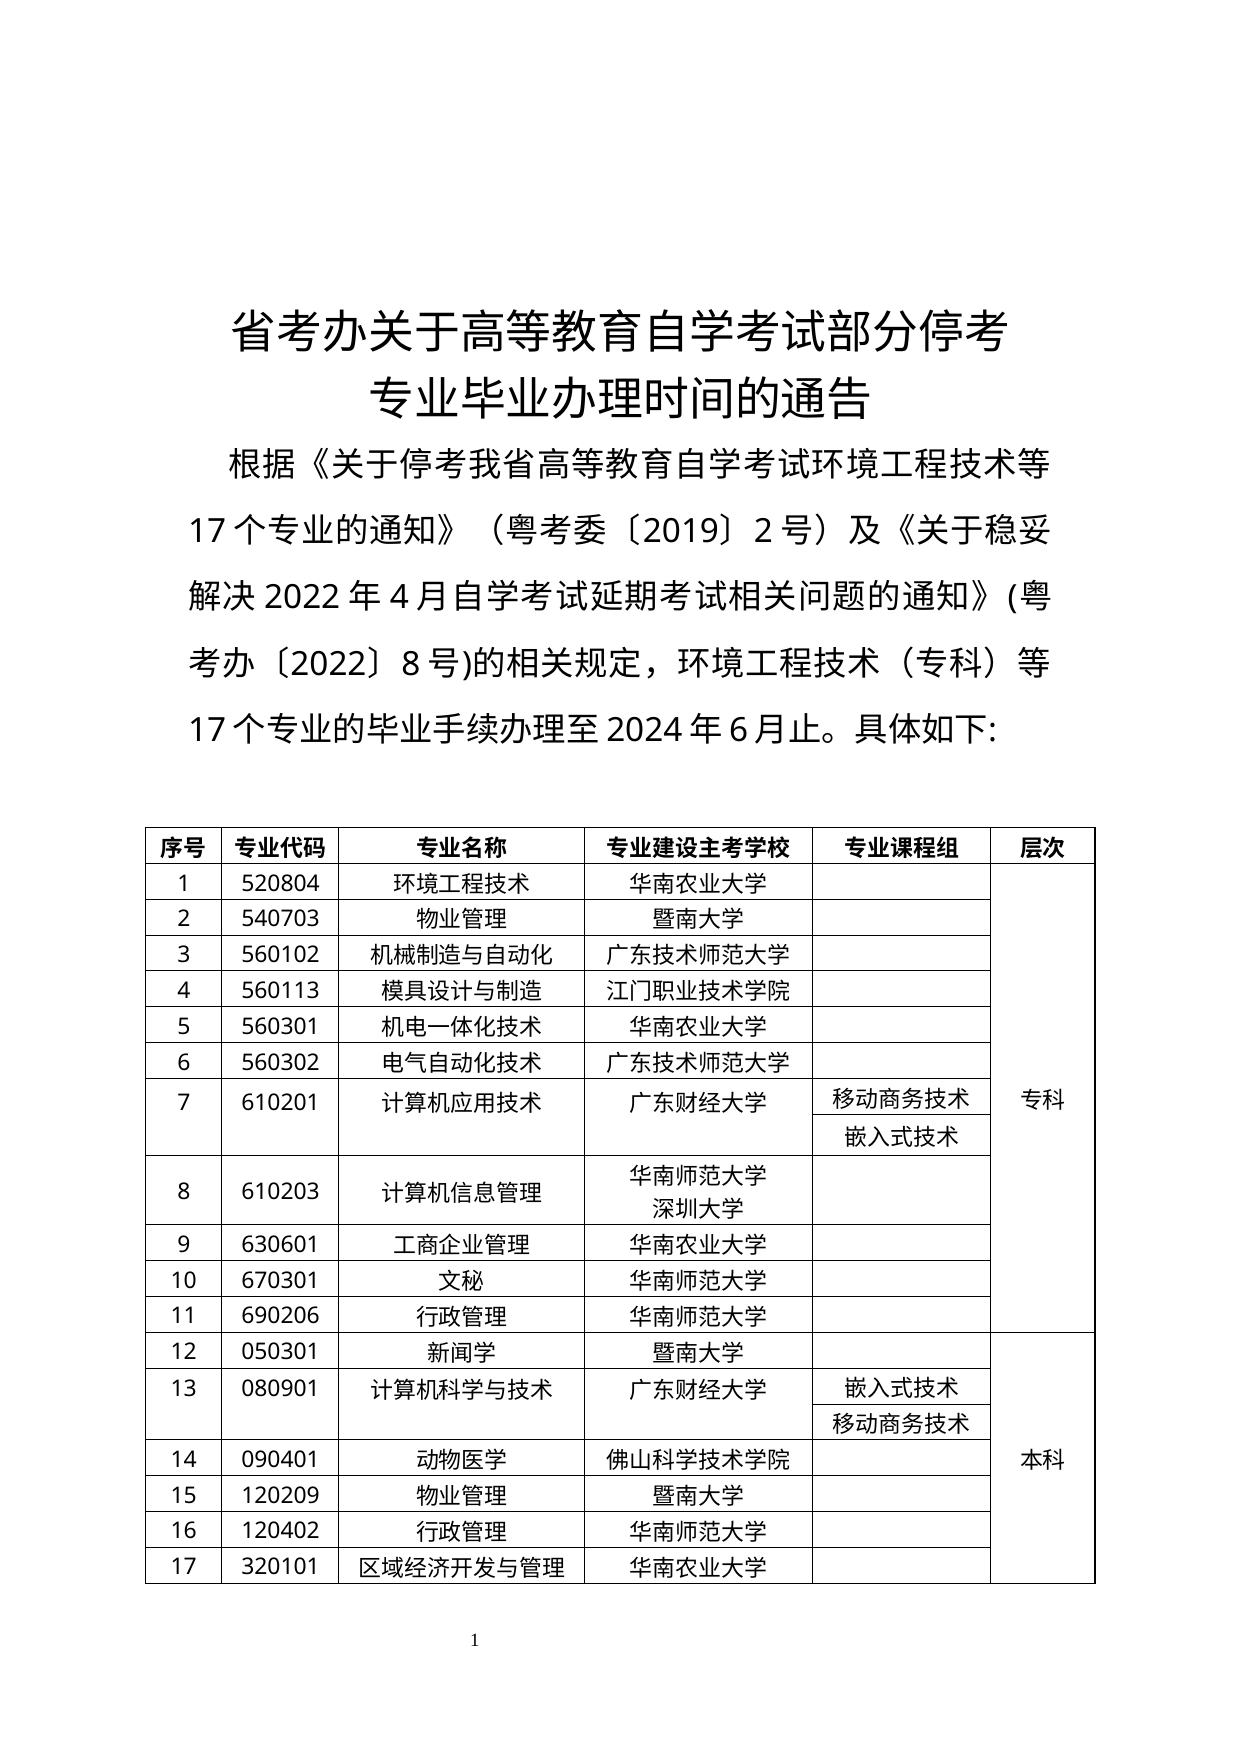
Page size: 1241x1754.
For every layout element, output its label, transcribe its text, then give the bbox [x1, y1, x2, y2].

table_cell 520804 [222, 864, 338, 899]
table_cell [813, 900, 990, 934]
table_cell 17 [146, 1548, 221, 1583]
table_cell 华南师范大学 [585, 1512, 812, 1547]
table_cell 2 [146, 900, 221, 934]
table_cell 模具设计与制造 [339, 971, 584, 1006]
table_cell [813, 1225, 990, 1260]
table_cell 嵌入式技术 [813, 1115, 990, 1155]
table_cell 区域经济开发与管理 [339, 1548, 584, 1583]
table_cell [813, 864, 990, 899]
table_cell [813, 1333, 990, 1368]
table_cell 13 [146, 1369, 221, 1439]
table_cell [813, 1440, 990, 1475]
table_cell 14 [146, 1440, 221, 1475]
table_cell 560113 [222, 971, 338, 1006]
table_cell 佛山科学技术学院 [585, 1440, 812, 1475]
table_cell [813, 1043, 990, 1078]
table_cell 华南农业大学 [585, 864, 812, 899]
table_cell [813, 1156, 990, 1224]
table_cell 华南师范大学 [585, 1261, 812, 1296]
table_cell 广东财经大学 [585, 1079, 812, 1155]
table_cell 华南师范大学 [585, 1297, 812, 1332]
table_cell [813, 1548, 990, 1583]
table_cell 11 [146, 1297, 221, 1332]
table_header 专业名称 [339, 828, 584, 863]
text 省考办关于高等教育自学考试部分停考 [188, 295, 1052, 362]
table_cell 540703 [222, 900, 338, 934]
table_cell 9 [146, 1225, 221, 1260]
table_cell 计算机科学与技术 [339, 1369, 584, 1439]
text 专业毕业办理时间的通告 [188, 362, 1052, 428]
table_cell 计算机信息管理 [339, 1156, 584, 1224]
table_cell 广东财经大学 [585, 1369, 812, 1439]
table_cell 本科 [991, 1333, 1094, 1583]
table_cell 670301 [222, 1261, 338, 1296]
table_cell 120209 [222, 1476, 338, 1511]
table_cell 1 [146, 864, 221, 899]
table_header 层次 [991, 828, 1094, 863]
table_cell 3 [146, 936, 221, 970]
table_cell [813, 1261, 990, 1296]
table_cell 080901 [222, 1369, 338, 1439]
table_cell 文秘 [339, 1261, 584, 1296]
table_cell 12 [146, 1333, 221, 1368]
table_header 专业建设主考学校 [585, 828, 812, 863]
table_cell 560302 [222, 1043, 338, 1078]
table_cell 华南师范大学 深圳大学 [585, 1156, 812, 1224]
table_cell 690206 [222, 1297, 338, 1332]
table_cell 广东技术师范大学 [585, 936, 812, 970]
table_cell 工商企业管理 [339, 1225, 584, 1260]
table_cell 嵌入式技术 [813, 1369, 990, 1403]
table_cell 物业管理 [339, 1476, 584, 1511]
table_cell 动物医学 [339, 1440, 584, 1475]
table_cell 610203 [222, 1156, 338, 1224]
table_cell 630601 [222, 1225, 338, 1260]
table_cell 新闻学 [339, 1333, 584, 1368]
table_cell 560102 [222, 936, 338, 970]
text 根据《关于停考我省高等教育自学考试环境工程技术等17个专业的通知》（粤考委〔2019〕2号）及《关于稳妥解决2022年4月自学考试延期考试相关问题的通知》(粤考办〔2022〕8号)的相关规定，环境工程技术（专科）等17个专业的毕业手续办理至2024年6月止。具体如下: [188, 428, 1052, 761]
table_cell 电气自动化技术 [339, 1043, 584, 1078]
table_cell [813, 1512, 990, 1547]
table_cell 090401 [222, 1440, 338, 1475]
table_cell 行政管理 [339, 1297, 584, 1332]
table_cell 120402 [222, 1512, 338, 1547]
table_cell 暨南大学 [585, 1476, 812, 1511]
table_cell [813, 936, 990, 970]
table_cell [813, 971, 990, 1006]
table_cell 环境工程技术 [339, 864, 584, 899]
table_cell 物业管理 [339, 900, 584, 934]
table_cell 8 [146, 1156, 221, 1224]
table_cell 机电一体化技术 [339, 1007, 584, 1042]
table_cell [813, 1297, 990, 1332]
table_cell 计算机应用技术 [339, 1079, 584, 1155]
table_cell 610201 [222, 1079, 338, 1155]
table_cell 华南农业大学 [585, 1007, 812, 1042]
table_cell 16 [146, 1512, 221, 1547]
table_cell 15 [146, 1476, 221, 1511]
table_cell [813, 1007, 990, 1042]
table_cell 7 [146, 1079, 221, 1155]
table_cell 暨南大学 [585, 900, 812, 934]
table_cell 专科 [991, 864, 1094, 1332]
table_cell 6 [146, 1043, 221, 1078]
table_cell 移动商务技术 [813, 1079, 990, 1114]
table_cell 4 [146, 971, 221, 1006]
table_cell 行政管理 [339, 1512, 584, 1547]
table_cell [813, 1476, 990, 1511]
table_cell 机械制造与自动化 [339, 936, 584, 970]
table_cell 移动商务技术 [813, 1405, 990, 1439]
table_cell 广东技术师范大学 [585, 1043, 812, 1078]
table_cell 华南农业大学 [585, 1225, 812, 1260]
table_header 序号 [146, 828, 221, 863]
table_cell 560301 [222, 1007, 338, 1042]
table_cell 江门职业技术学院 [585, 971, 812, 1006]
table_cell 050301 [222, 1333, 338, 1368]
table_cell 暨南大学 [585, 1333, 812, 1368]
table_cell 5 [146, 1007, 221, 1042]
table_cell 10 [146, 1261, 221, 1296]
table_header 专业代码 [222, 828, 338, 863]
table_cell 320101 [222, 1548, 338, 1583]
table_header 专业课程组 [813, 828, 990, 863]
table_cell 华南农业大学 [585, 1548, 812, 1583]
